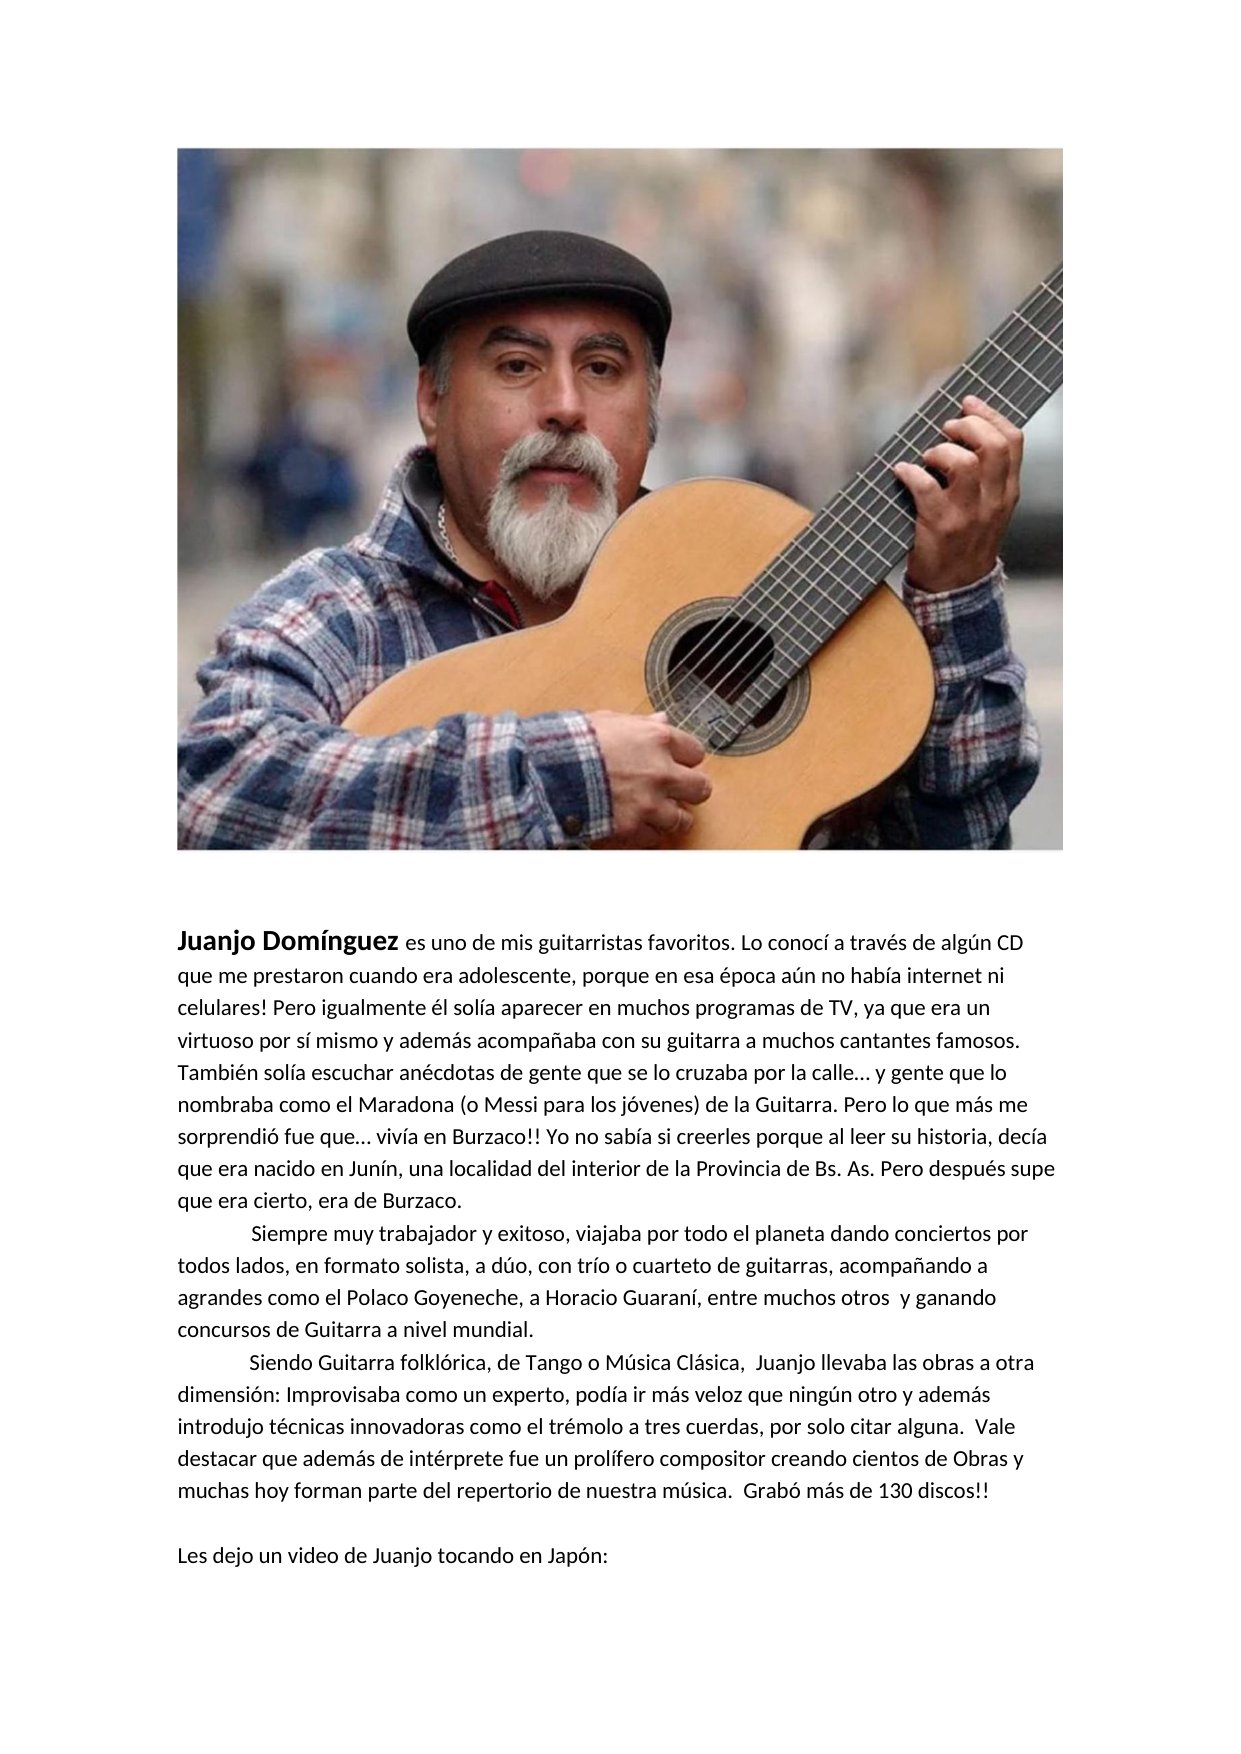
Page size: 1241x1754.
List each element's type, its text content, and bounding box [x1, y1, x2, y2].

picture [177, 147, 1063, 853]
text Les dejo un video de Juanjo tocando en Japón: [177, 1541, 1063, 1569]
text Siempre muy trabajador y exitoso, viajaba por todo el planeta dando conciertos por todos lados, en formato solista, a dúo, con trío o cuarteto de guitarras, acompañando a agrandes como el Polaco Goyeneche, a Horacio Guaraní, entre muchos otros y ganando concursos de Guitarra a nivel mundial. [177, 1219, 1063, 1343]
text Juanjo Domínguez es uno de mis guitarristas favoritos. Lo conocí a través de algún CD que me prestaron cuando era adolescente, porque en esa época aún no había internet ni celulares! Pero igualmente él solía aparecer en muchos programas de TV, ya que era un virtuoso por sí mismo y además acompañaba con su guitarra a muchos cantantes famosos. También solía escuchar anécdotas de gente que se lo cruzaba por la calle… y gente que lo nombraba como el Maradona (o Messi para los jóvenes) de la Guitarra. Pero lo que más me sorprendió fue que… vivía en Burzaco!! Yo no sabía si creerles porque al leer su historia, decía que era nacido en Junín, una localidad del interior de la Provincia de Bs. As. Pero después supe que era cierto, era de Burzaco. [177, 922, 1063, 1215]
text Siendo Guitarra folklórica, de Tango o Música Clásica, Juanjo llevaba las obras a otra dimensión: Improvisaba como un experto, podía ir más veloz que ningún otro y además introdujo técnicas innovadoras como el trémolo a tres cuerdas, por solo citar alguna. Vale destacar que además de intérprete fue un prolífero compositor creando cientos de Obras y muchas hoy forman parte del repertorio de nuestra música. Grabó más de 130 discos!! [177, 1348, 1063, 1504]
